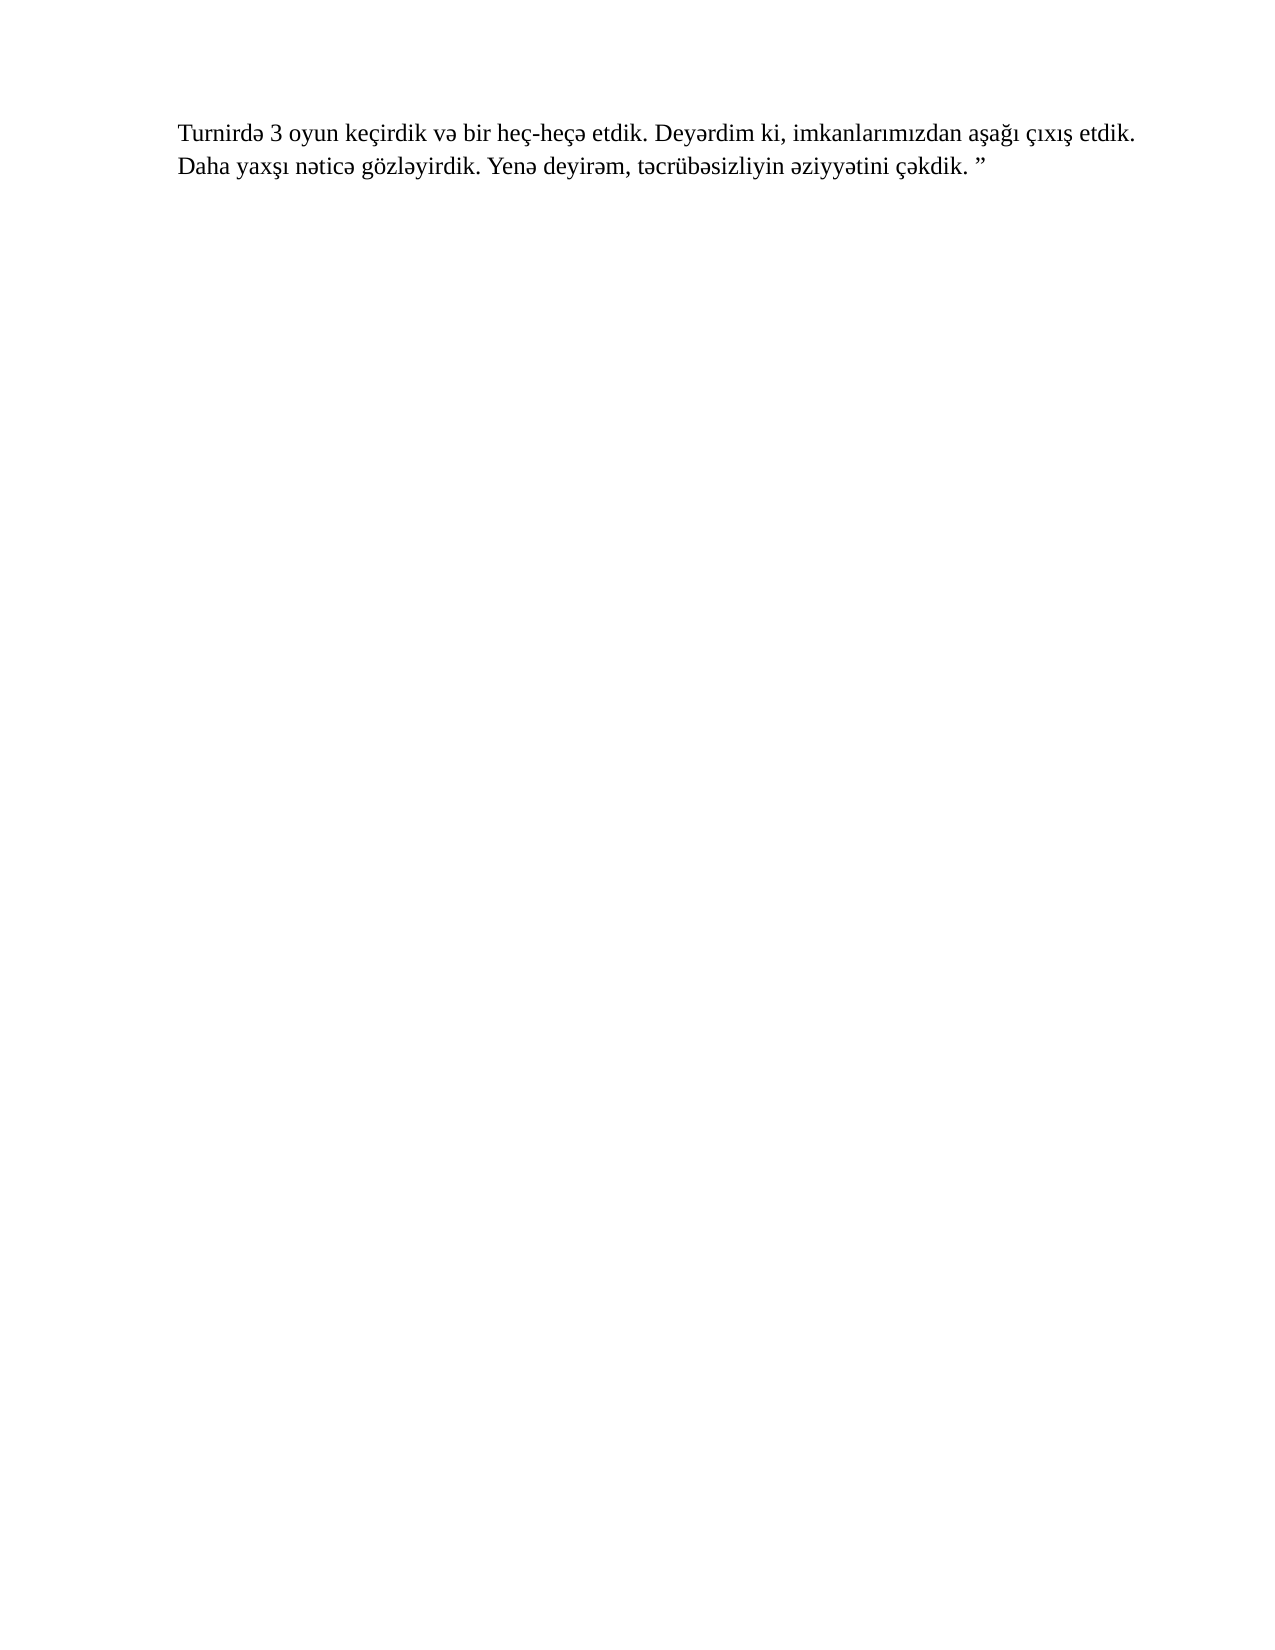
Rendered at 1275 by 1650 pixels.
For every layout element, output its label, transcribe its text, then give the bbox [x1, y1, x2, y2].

text Turnirdə 3 oyun keçirdik və bir heç-heçə etdik. Deyərdim ki, imkanlarımızdan aşağı çıxış etdik. Daha yaxşı nəticə gözləyirdik. Yenə deyirəm, təcrübəsizliyin əziyyətini çəkdik. ” [177, 118, 1186, 180]
